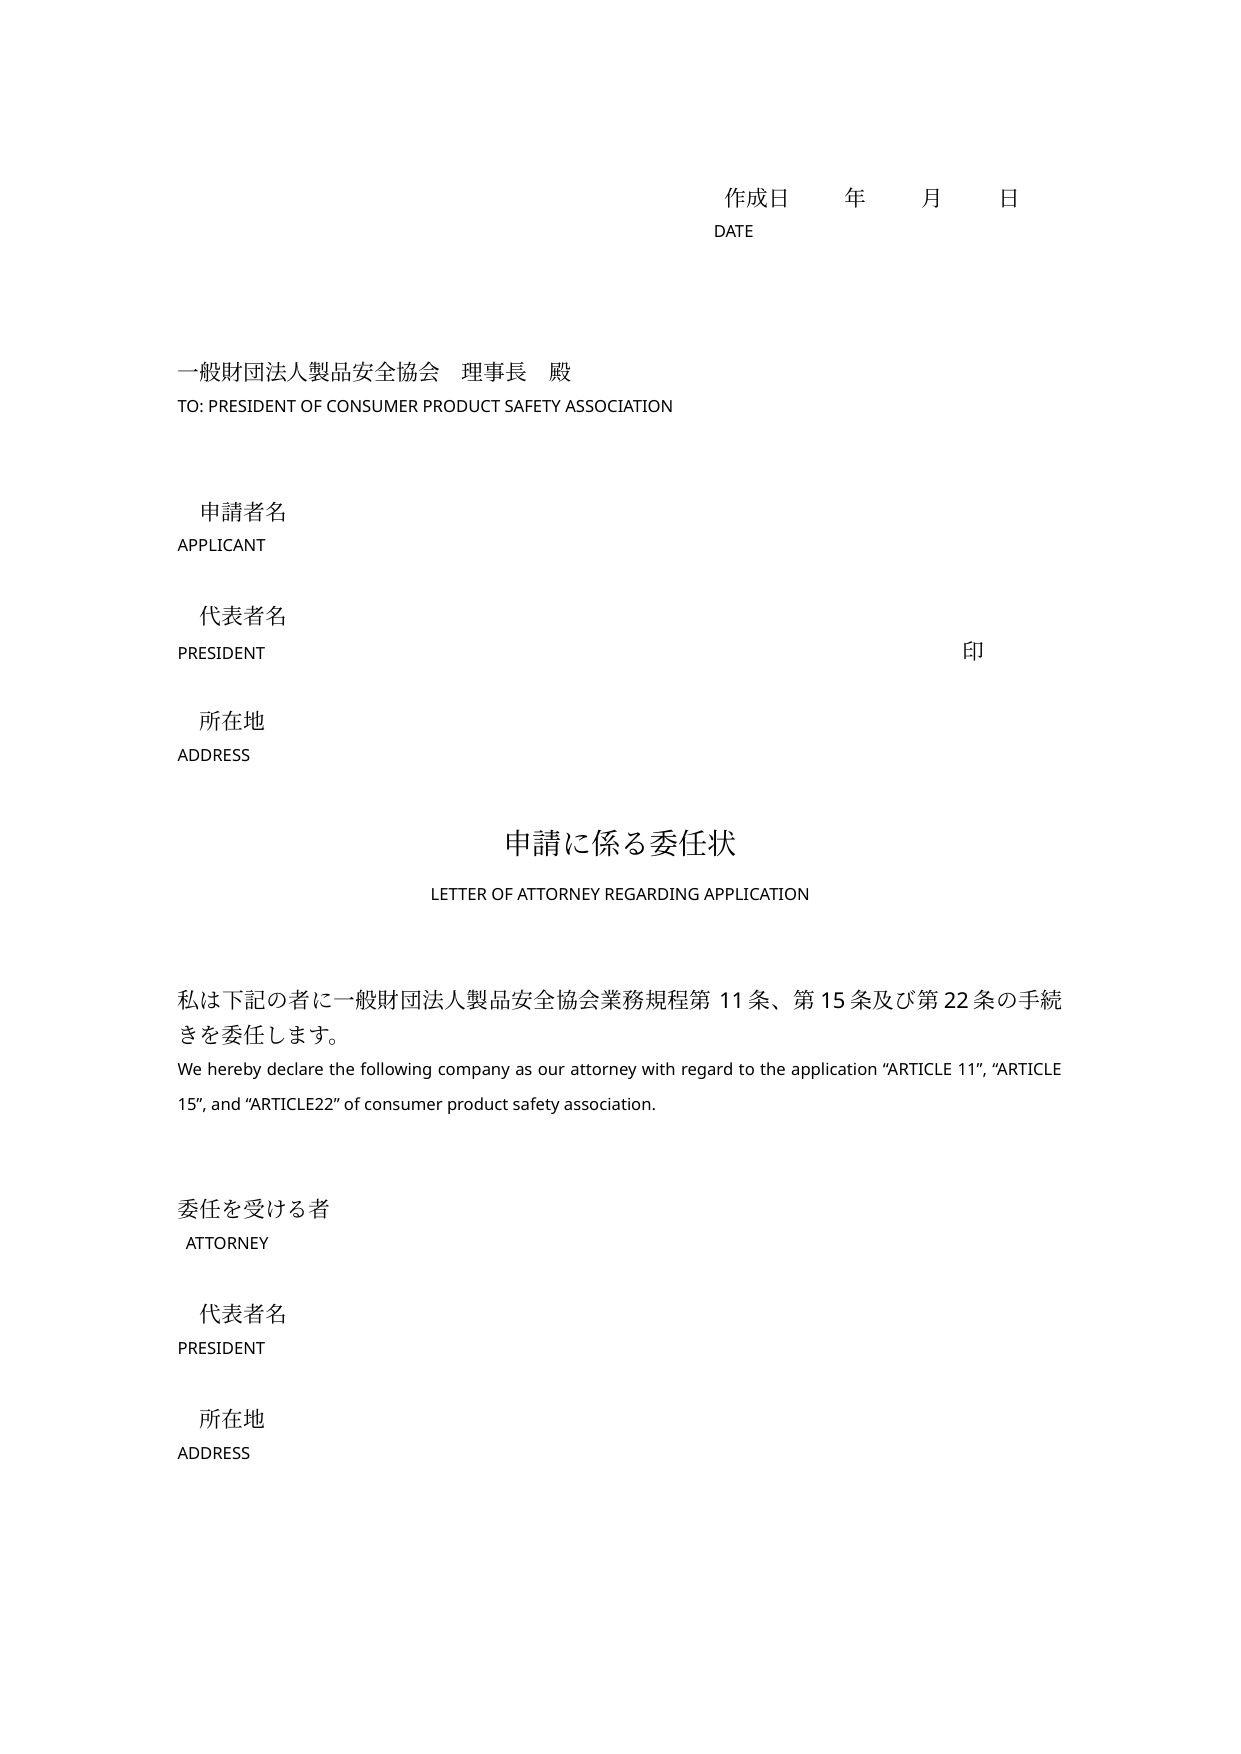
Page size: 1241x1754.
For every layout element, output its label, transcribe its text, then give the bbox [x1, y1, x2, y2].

text 申請者名 [177, 493, 1063, 528]
text 作成日 年 月 日 [177, 179, 1063, 214]
text 申請に係る委任状 [177, 807, 1063, 877]
text 私は下記の者に一般財団法人製品安全協会業務規程第11条、第15条及び第22条の手続きを委任します。 [177, 982, 1063, 1051]
text 代表者名 [177, 598, 1063, 633]
text ADDRESS [177, 737, 1063, 772]
text DATE [177, 214, 1063, 249]
text LETTER OF ATTORNEY REGARDING APPLICATION [177, 877, 1063, 912]
text TO: PRESIDENT OF CONSUMER PRODUCT SAFETY ASSOCIATION [177, 388, 1063, 423]
text 所在地 [177, 1400, 1063, 1435]
text ADDRESS [177, 1435, 1063, 1470]
text ATTORNEY [177, 1226, 1063, 1261]
text 一般財団法人製品安全協会 理事長 殿 [177, 353, 1063, 388]
text 委任を受ける者 [177, 1191, 1063, 1226]
text PRESIDENT [177, 1331, 1063, 1366]
text APPLICANT [177, 528, 1063, 563]
text 所在地 [177, 702, 1063, 737]
text PRESIDENT 印 [177, 633, 1063, 668]
text We hereby declare the following company as our attorney with regard to the application “ARTICLE 11”, “ARTICLE 15”, and “ARTICLE22” of consumer product safety association. [177, 1051, 1063, 1121]
text 代表者名 [177, 1296, 1063, 1331]
